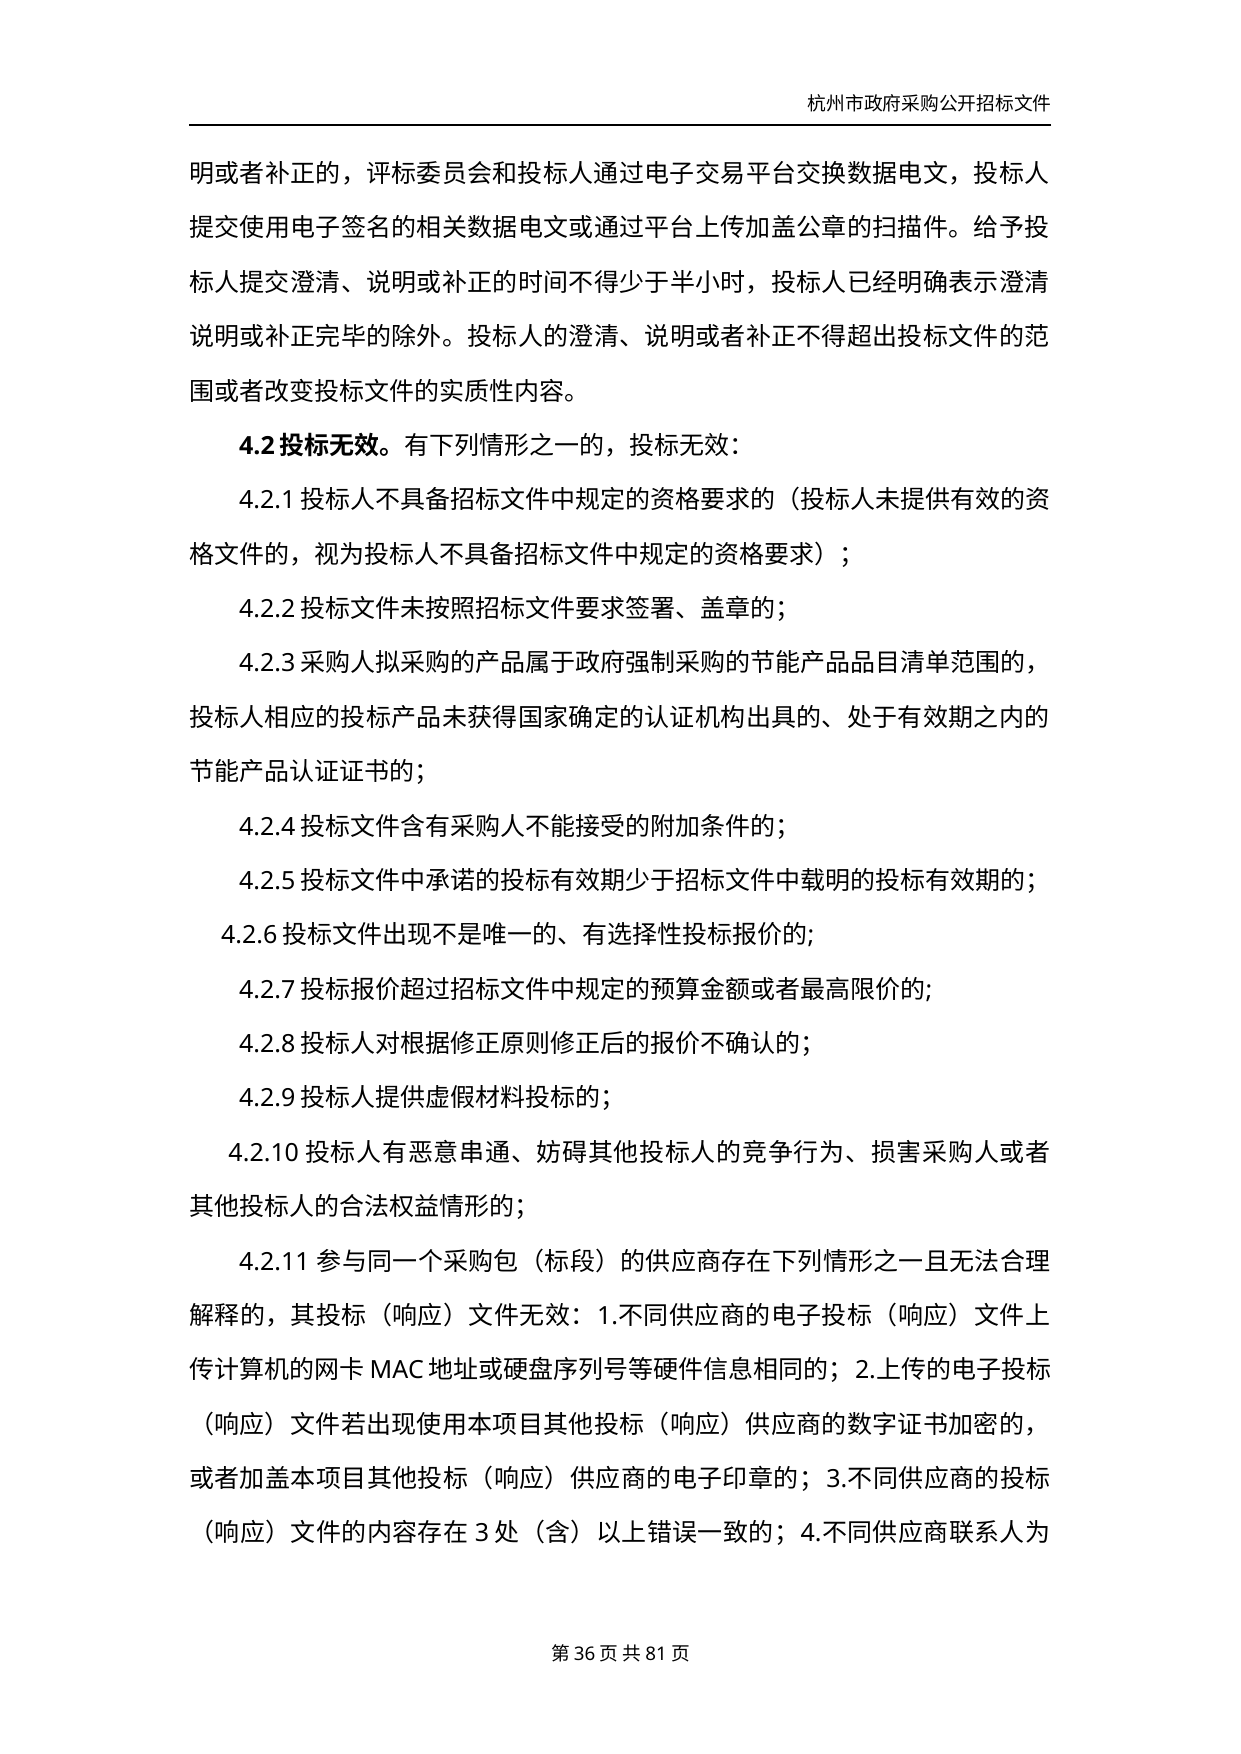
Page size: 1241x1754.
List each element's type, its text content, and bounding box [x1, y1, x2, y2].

text 4.2.10投标人有恶意串通、妨碍其他投标人的竞争行为、损害采购人或者其他投标人的合法权益情形的； [189, 1132, 1051, 1223]
text 4.2.8投标人对根据修正原则修正后的报价不确认的； [189, 1023, 1051, 1060]
text 4.2.3采购人拟采购的产品属于政府强制采购的节能产品品目清单范围的，投标人相应的投标产品未获得国家确定的认证机构出具的、处于有效期之内的节能产品认证证书的； [189, 643, 1051, 788]
text 4.2投标无效。有下列情形之一的，投标无效： [239, 425, 1051, 462]
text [189, 1241, 1051, 1549]
text 4.2.1投标人不具备招标文件中规定的资格要求的（投标人未提供有效的资格文件的，视为投标人不具备招标文件中规定的资格要求）； [189, 480, 1051, 570]
text 4.2.6投标文件出现不是唯一的、有选择性投标报价的; [189, 915, 1051, 951]
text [189, 153, 1051, 407]
text 4.2.2投标文件未按照招标文件要求签署、盖章的； [189, 588, 1051, 625]
text 4.2.9投标人提供虚假材料投标的； [189, 1078, 1051, 1114]
text 4.2.4投标文件含有采购人不能接受的附加条件的； [189, 806, 1051, 842]
text 4.2.7投标报价超过招标文件中规定的预算金额或者最高限价的; [189, 969, 1051, 1005]
text 4.2.5投标文件中承诺的投标有效期少于招标文件中载明的投标有效期的； [189, 860, 1051, 897]
